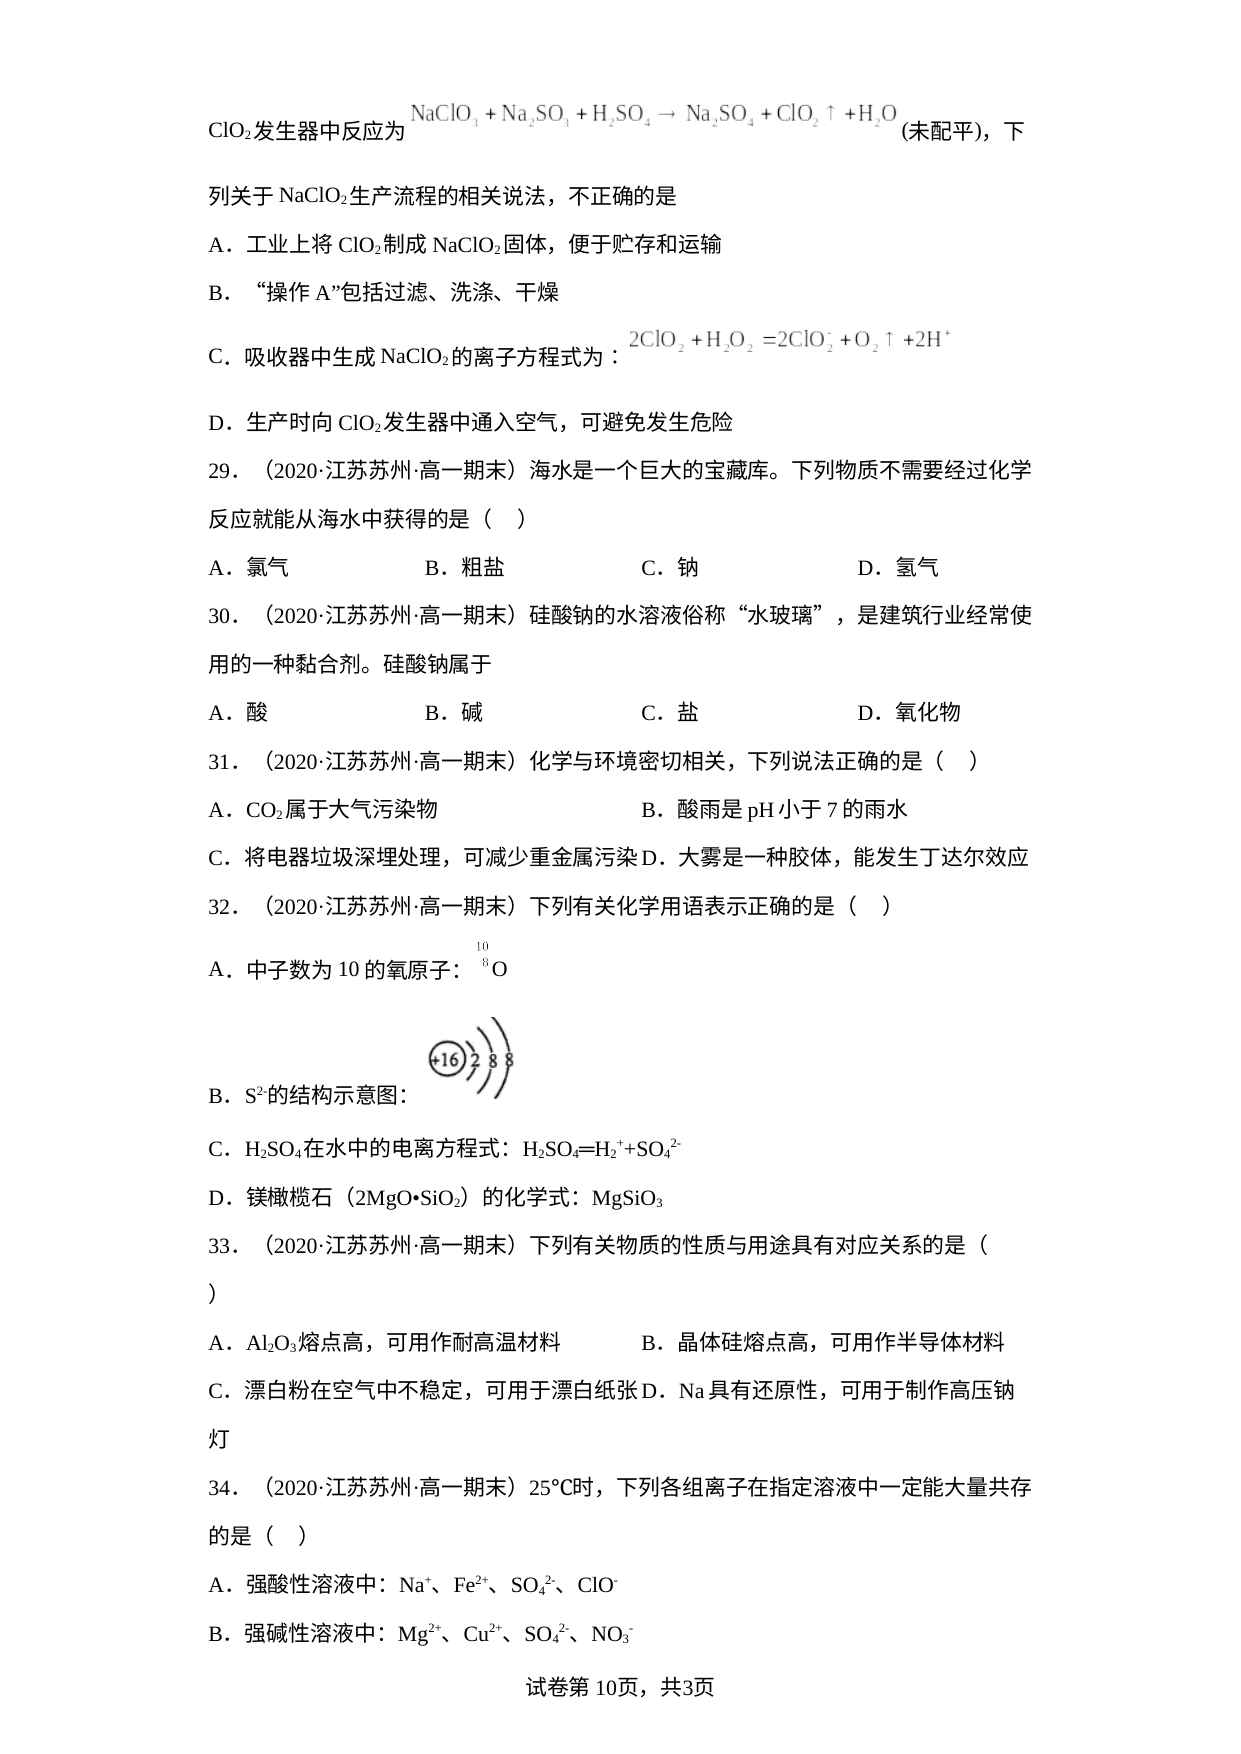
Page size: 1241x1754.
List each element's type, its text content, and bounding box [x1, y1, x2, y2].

text 29．（2020·江苏苏州·高一期末）海水是一个巨大的宝藏库。下列物质不需要经过化学反应就能从海水中获得的是（ ） [208, 452, 1032, 534]
text 32．（2020·江苏苏州·高一期末）下列有关化学用语表示正确的是（ ） [208, 888, 1032, 921]
text D．镁橄榄石（2MgO•SiO2）的化学式：MgSiO3 [208, 1179, 1032, 1212]
text A．工业上将 ClO2制成 NaClO2固体，便于贮存和运输 [208, 227, 1032, 259]
text C．H2SO4在水中的电离方程式：H2SO4═H2++SO42- [208, 1131, 1032, 1163]
text D．生产时向 ClO2发生器中通入空气，可避免发生危险 [208, 404, 1032, 437]
text B．S2-的结构示意图： [208, 1017, 1032, 1115]
text B．强碱性溶液中：Mg2+、Cu2+、SO42-、NO3- [208, 1615, 1032, 1648]
text 30．（2020·江苏苏州·高一期末）硅酸钠的水溶液俗称“水玻璃”，是建筑行业经常使用的一种黏合剂。硅酸钠属于 [208, 598, 1032, 679]
text 31．（2020·江苏苏州·高一期末）化学与环境密切相关，下列说法正确的是（ ） [208, 743, 1032, 776]
text 34．（2020·江苏苏州·高一期末）25℃时，下列各组离子在指定溶液中一定能大量共存的是（ ） [208, 1470, 1032, 1551]
text A．中子数为10的氧原子：O [208, 937, 1032, 1002]
text ClO2发生器中反应为(未配平)，下列关于 NaClO2生产流程的相关说法，不正确的是 [208, 97, 1032, 211]
text A．Al2O3熔点高，可用作耐高温材料 B．晶体硅熔点高，可用作半导体材料 [208, 1324, 1032, 1357]
text B．“操作 A”包括过滤、洗涤、干燥 [208, 275, 1032, 307]
text A．CO2属于大气污染物 B．酸雨是pH小于7的雨水 [208, 792, 1032, 824]
text C．将电器垃圾深埋处理，可减少重金属污染 D．大雾是一种胶体，能发生丁达尔效应 [208, 840, 1032, 872]
text A．酸 B．碱 C．盐 D．氧化物 [208, 695, 1032, 727]
text C．漂白粉在空气中不稳定，可用于漂白纸张 D．Na具有还原性，可用于制作高压钠灯 [208, 1373, 1032, 1454]
text A．氯气 B．粗盐 C．钠 D．氢气 [208, 549, 1032, 582]
text A．强酸性溶液中：Na+、Fe2+、SO42-、ClO- [208, 1567, 1032, 1599]
picture [420, 1017, 519, 1099]
text C．吸收器中生成NaClO2的离子方程式为∶ [208, 323, 1032, 388]
text 33．（2020·江苏苏州·高一期末）下列有关物质的性质与用途具有对应关系的是（ ） [208, 1227, 1032, 1309]
